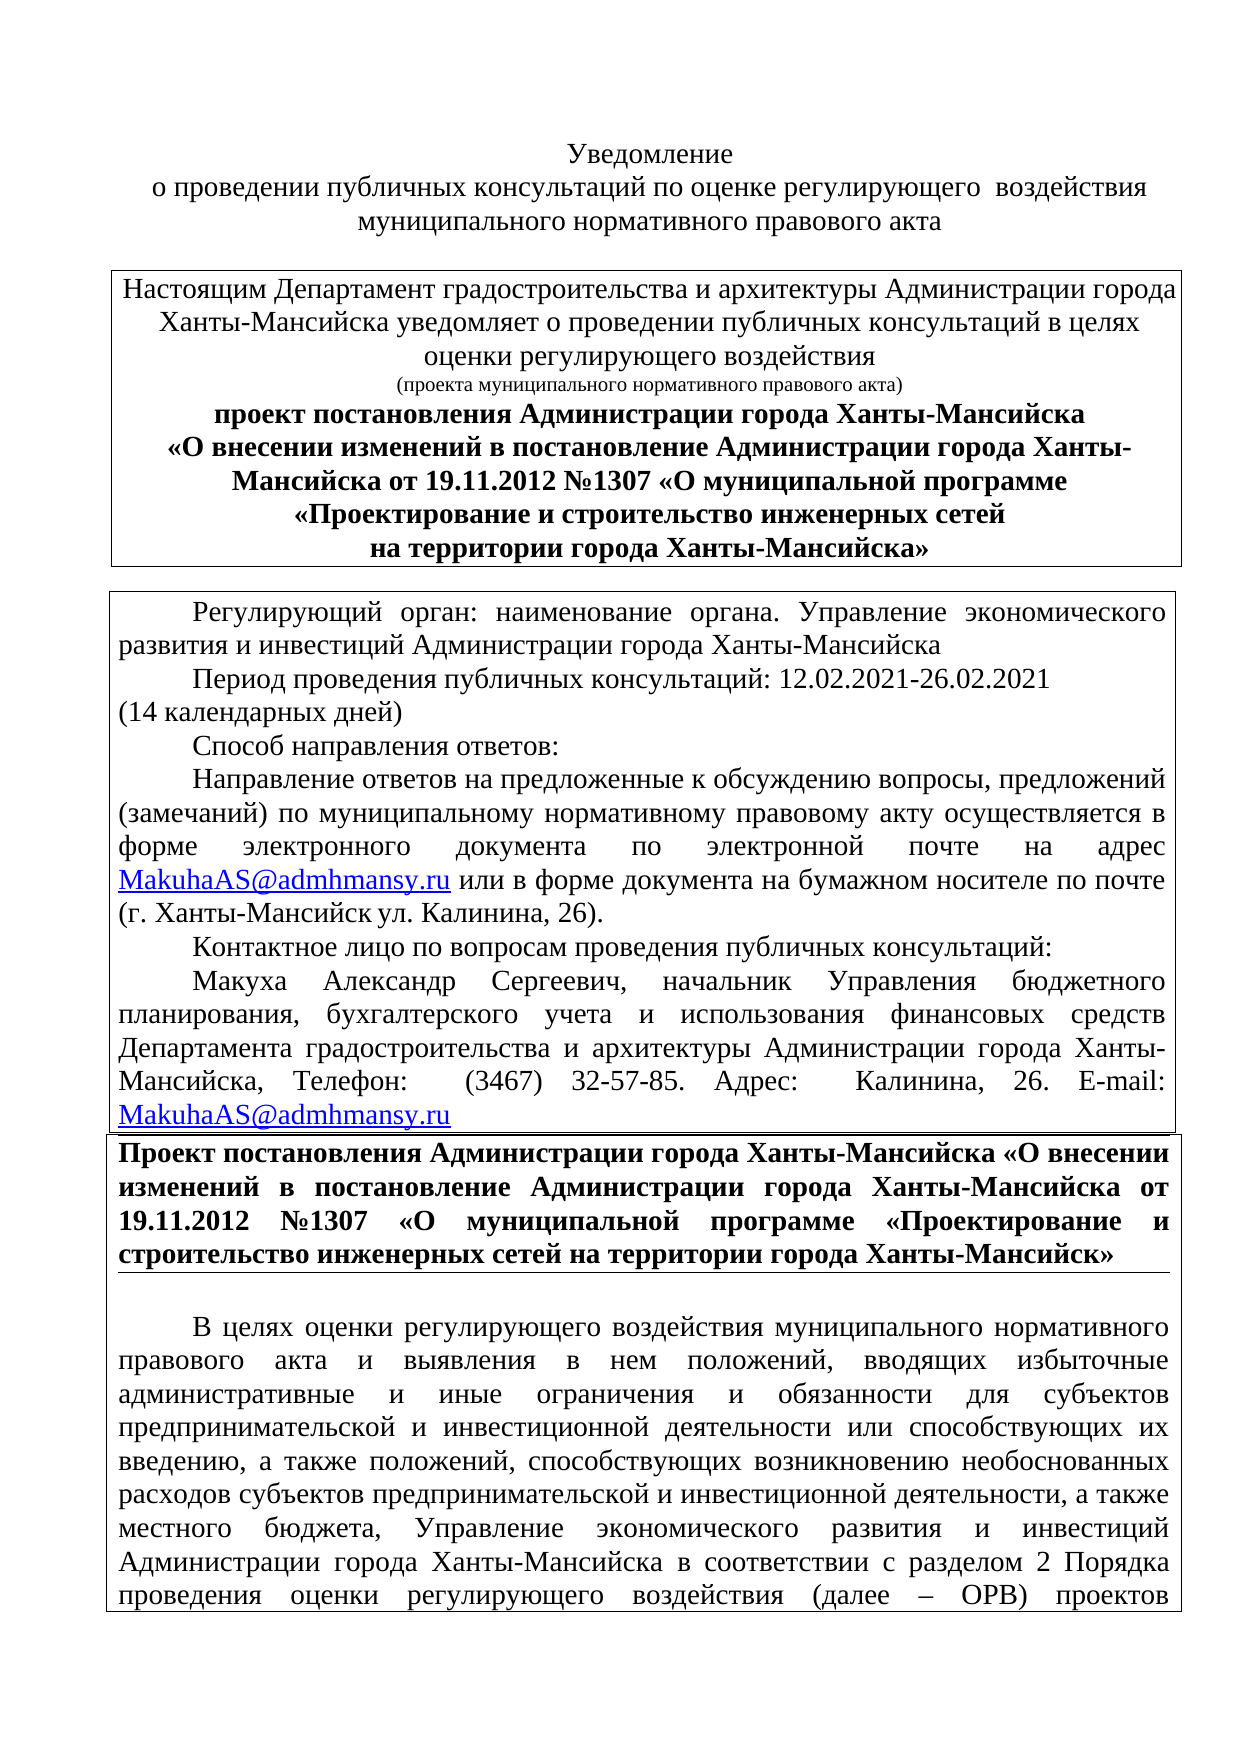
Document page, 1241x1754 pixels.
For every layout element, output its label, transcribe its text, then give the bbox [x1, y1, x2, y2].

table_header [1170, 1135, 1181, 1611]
text Регулирующий орган: наименование органа. Управление экономического развития и инвестиций Администрации города Ханты-Мансийска [110, 592, 1175, 658]
text Способ направления ответов: [110, 725, 1175, 758]
text Период проведения публичных консультаций: 12.02.2021-26.02.2021 [110, 658, 1175, 691]
text Настоящим Департамент градостроительства и архитектуры Администрации города Ханты-Мансийска уведомляет о проведении публичных консультаций в целях оценки регулирующего воздействия [112, 271, 1181, 372]
text на территории города Ханты-Мансийска» [112, 529, 1181, 566]
text Макуха Александр Сергеевич, начальник Управления бюджетного планирования, бухгалтерского учета и использования финансовых средств Департамента градостроительства и архитектуры Администрации города Ханты-Мансийска, Телефон: (3467) 32-57-85. Адрес: Калинина, 26. E-mail: MakuhaAS@admhmansy.ru [110, 959, 1175, 1132]
text «Проектирование и строительство инженерных сетей [118, 496, 1181, 529]
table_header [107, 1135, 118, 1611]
text Направление ответов на предложенные к обсуждению вопросы, предложений (замечаний) по муниципальному нормативному правовому акту осуществляется в форме электронного документа по электронной почте на адрес MakuhaAS@admhmansy.ru или в форме документа на бумажном носителе по почте (г. Ханты-Мансийск ул. Калинина, 26). [110, 758, 1175, 926]
text Контактное лицо по вопросам проведения публичных консультаций: [110, 926, 1175, 959]
text (проекта муниципального нормативного правового акта) [118, 372, 1181, 396]
text (14 календарных дней) [110, 691, 1175, 725]
text Уведомление о проведении публичных консультаций по оценке регулирующего воздействия муниципального нормативного правового акта [118, 136, 1181, 236]
text проект постановления Администрации города Ханты-Мансийска [118, 396, 1181, 429]
text «О внесении изменений в постановление Администрации города Ханты-Мансийска от 19.11.2012 №1307 «О муниципальной программе [118, 429, 1181, 496]
